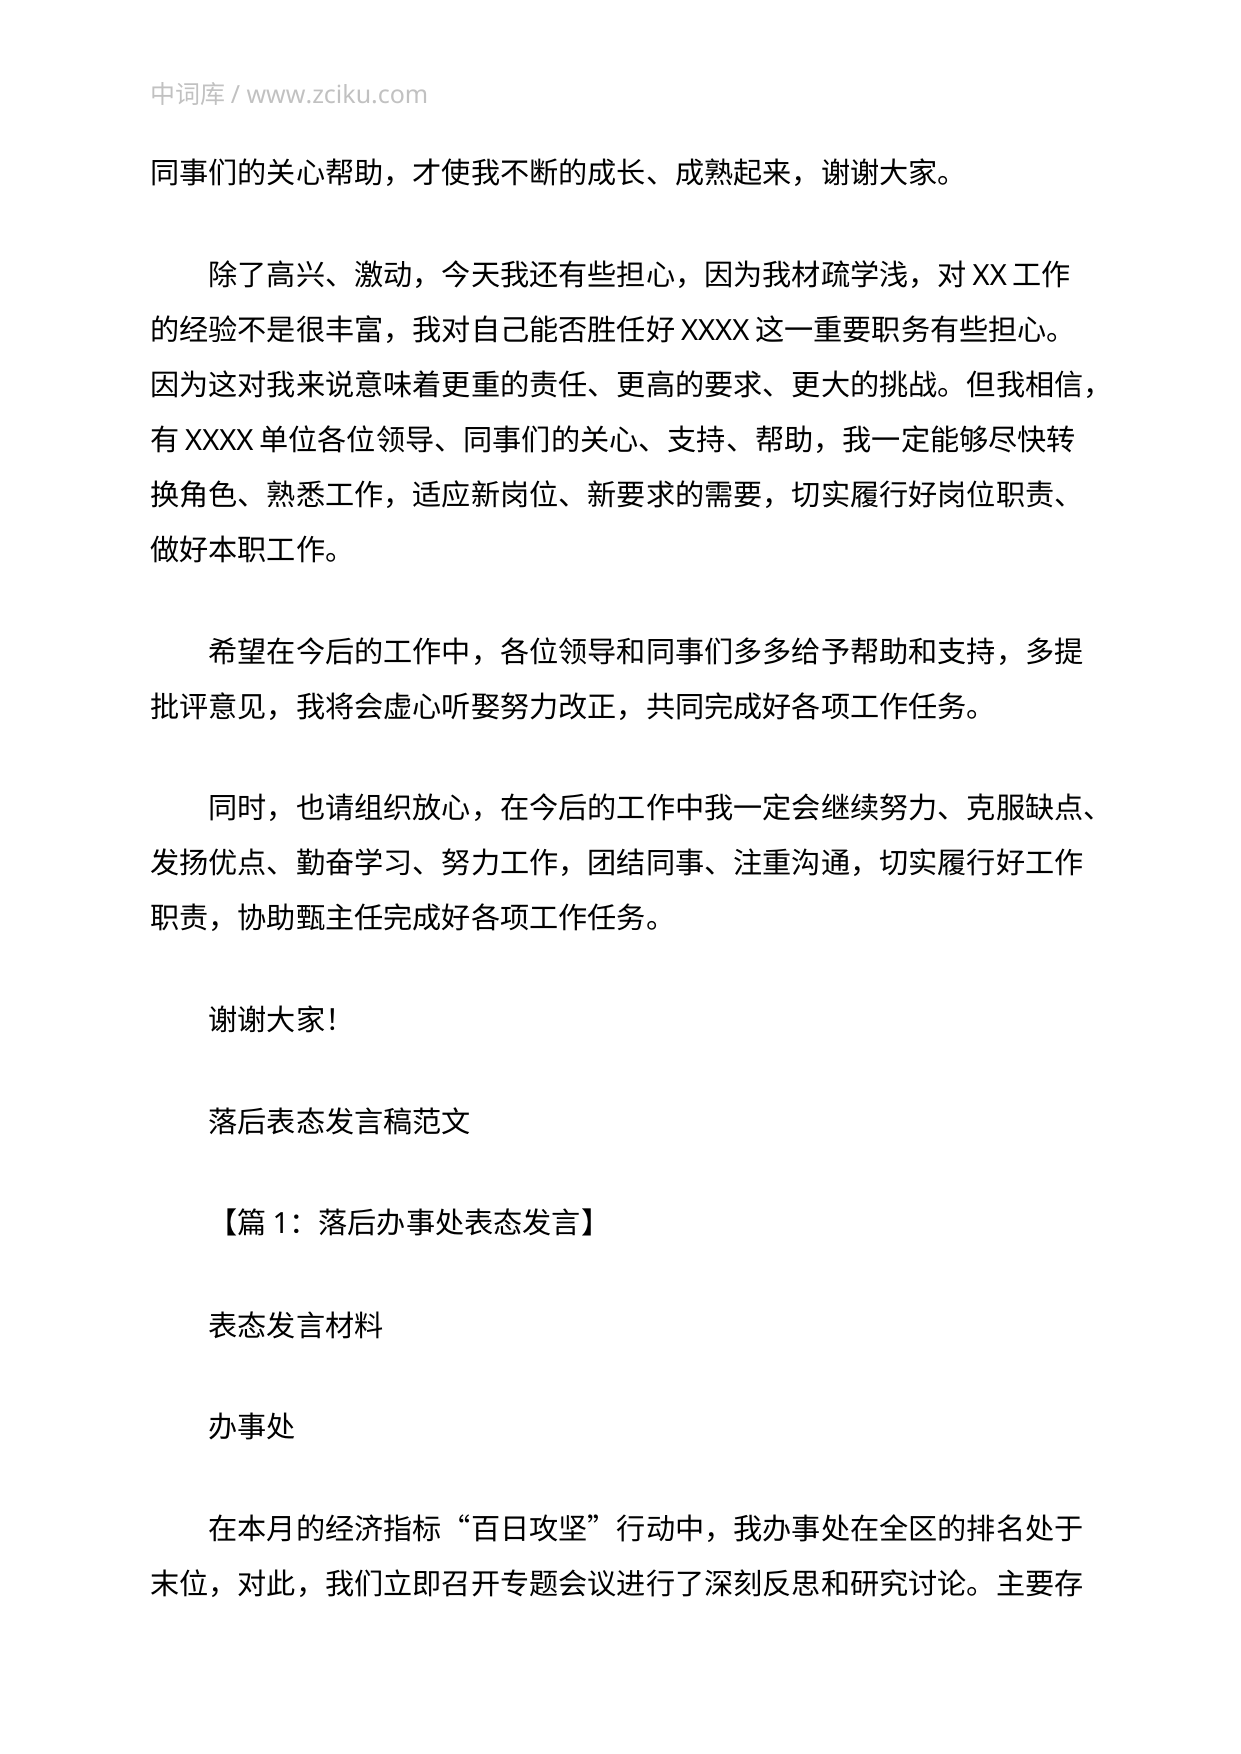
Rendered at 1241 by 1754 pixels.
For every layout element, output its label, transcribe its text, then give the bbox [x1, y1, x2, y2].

text 谢谢大家！ [150, 997, 1090, 1039]
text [150, 150, 1090, 192]
text 希望在今后的工作中，各位领导和同事们多多给予帮助和支持，多提批评意见，我将会虚心听娶努力改正，共同完成好各项工作任务。 [150, 628, 1090, 726]
text 同时，也请组织放心，在今后的工作中我一定会继续努力、克服缺点、发扬优点、勤奋学习、努力工作，团结同事、注重沟通，切实履行好工作职责，协助甄主任完成好各项工作任务。 [150, 785, 1090, 937]
text 表态发言材料 [150, 1302, 1090, 1344]
text 办事处 [150, 1404, 1090, 1446]
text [150, 1506, 1090, 1603]
text 除了高兴、激动，今天我还有些担心，因为我材疏学浅，对XX工作的经验不是很丰富，我对自己能否胜任好XXXX这一重要职务有些担心。因为这对我来说意味着更重的责任、更高的要求、更大的挑战。但我相信，有XXXX单位各位领导、同事们的关心、支持、帮助，我一定能够尽快转换角色、熟悉工作，适应新岗位、新要求的需要，切实履行好岗位职责、做好本职工作。 [150, 252, 1090, 569]
text 【篇1：落后办事处表态发言】 [150, 1200, 1090, 1242]
text 落后表态发言稿范文 [150, 1098, 1090, 1141]
